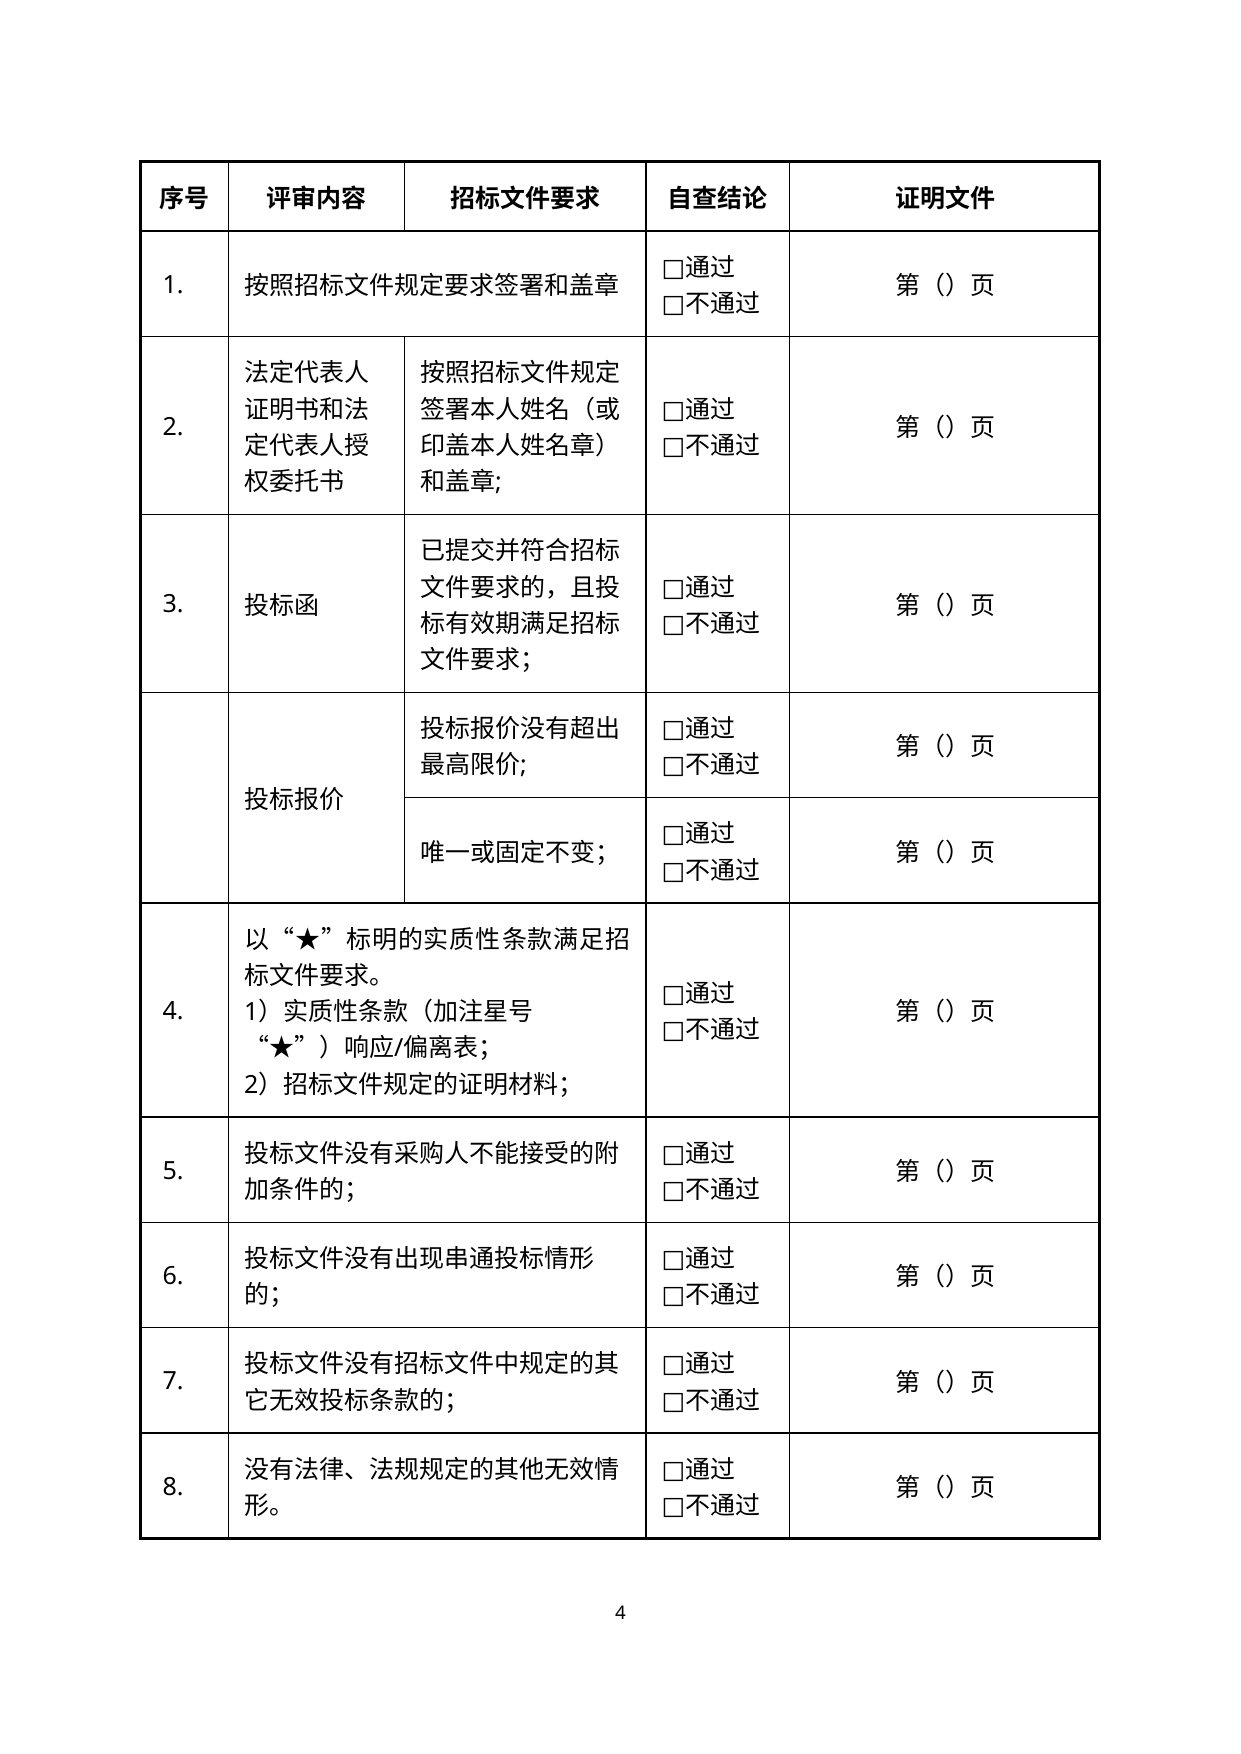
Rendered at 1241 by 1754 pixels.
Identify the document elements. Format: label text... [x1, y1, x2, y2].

table_cell [142, 1118, 228, 1221]
table_cell □通过 □不通过 [647, 1118, 789, 1221]
table_cell 已提交并符合招标文件要求的，且投标有效期满足招标文件要求； [405, 515, 645, 691]
table_cell [142, 515, 228, 691]
table_cell 第（）页 [790, 904, 1098, 1116]
table_cell 投标文件没有采购人不能接受的附加条件的； [229, 1118, 645, 1221]
table_cell 没有法律、法规规定的其他无效情形。 [229, 1434, 645, 1537]
table_cell □通过 □不通过 [647, 337, 789, 513]
table_cell 投标报价没有超出最高限价; [405, 693, 645, 797]
table_header 评审内容 [229, 163, 404, 230]
table_cell □通过 □不通过 [647, 232, 789, 336]
table_cell 第（）页 [790, 798, 1098, 902]
table_header 证明文件 [790, 163, 1098, 230]
table_cell 第（）页 [790, 1118, 1098, 1221]
table_header 招标文件要求 [405, 163, 645, 230]
table_cell 第（）页 [790, 1434, 1098, 1537]
table_cell □通过 □不通过 [647, 1328, 789, 1432]
table_cell [142, 1223, 228, 1327]
table_cell 第（）页 [790, 1223, 1098, 1327]
table_cell 第（）页 [790, 515, 1098, 691]
table_cell 投标报价 [229, 693, 404, 902]
table_cell 第（）页 [790, 337, 1098, 513]
table_cell 唯一或固定不变； [405, 798, 645, 902]
table_cell 第（）页 [790, 693, 1098, 797]
table_cell □通过 □不通过 [647, 798, 789, 902]
table_cell 投标函 [229, 515, 404, 691]
table_header 序号 [142, 163, 228, 230]
table_cell □通过 □不通过 [647, 1434, 789, 1537]
table_cell [142, 693, 228, 902]
table_cell 投标文件没有出现串通投标情形的； [229, 1223, 645, 1327]
table_cell [142, 337, 228, 513]
table_cell □通过 □不通过 [647, 1223, 789, 1327]
table_cell 按照招标文件规定签署本人姓名（或印盖本人姓名章）和盖章; [405, 337, 645, 513]
table_cell [142, 1328, 228, 1432]
table_cell [142, 904, 228, 1116]
table_cell 法定代表人证明书和法定代表人授权委托书 [229, 337, 404, 513]
table_cell 投标文件没有招标文件中规定的其它无效投标条款的； [229, 1328, 645, 1432]
table_cell 以“★”标明的实质性条款满足招标文件要求。 1）实质性条款（加注星号“★”）响应/偏离表； 2）招标文件规定的证明材料； [229, 904, 645, 1116]
table_cell □通过 □不通过 [647, 693, 789, 797]
table_cell [142, 232, 228, 336]
table_cell [142, 1434, 228, 1537]
table_cell □通过 □不通过 [647, 515, 789, 691]
table_cell 按照招标文件规定要求签署和盖章 [229, 232, 645, 336]
table_header 自查结论 [647, 163, 789, 230]
table_cell 第（）页 [790, 1328, 1098, 1432]
table_cell 第（）页 [790, 232, 1098, 336]
table_cell □通过 □不通过 [647, 904, 789, 1116]
